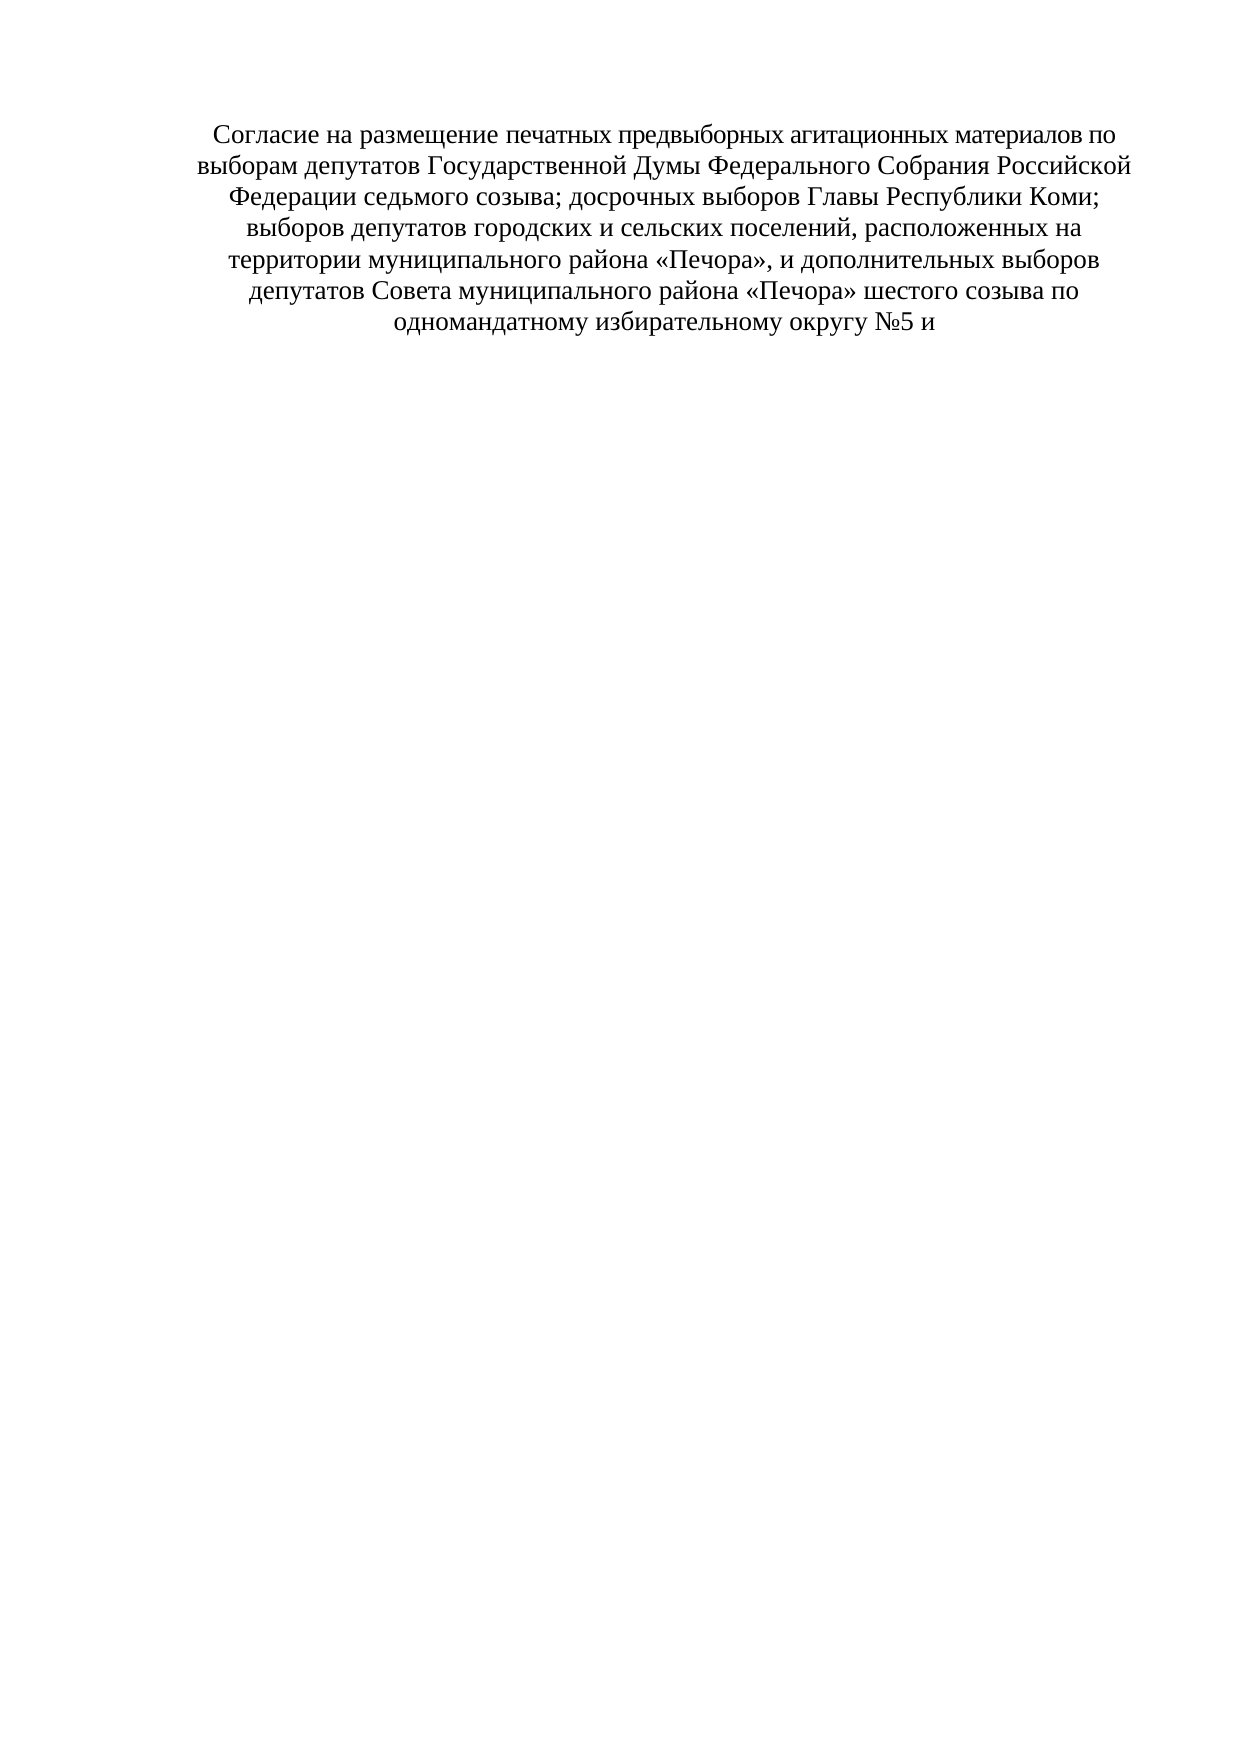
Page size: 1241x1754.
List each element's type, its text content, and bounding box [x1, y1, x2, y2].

text Согласие на размещение печатных предвыборных агитационных материалов по выборам депутатов Государственной Думы Федерального Собрания Российской Федерации седьмого созыва; досрочных выборов Главы Республики Коми; выборов депутатов городских и сельских поселений, расположенных на территории муниципального района «Печора», и дополнительных выборов депутатов Совета муниципального района «Печора» шестого созыва по одномандатному избирательному округу №5 и [177, 118, 1152, 336]
